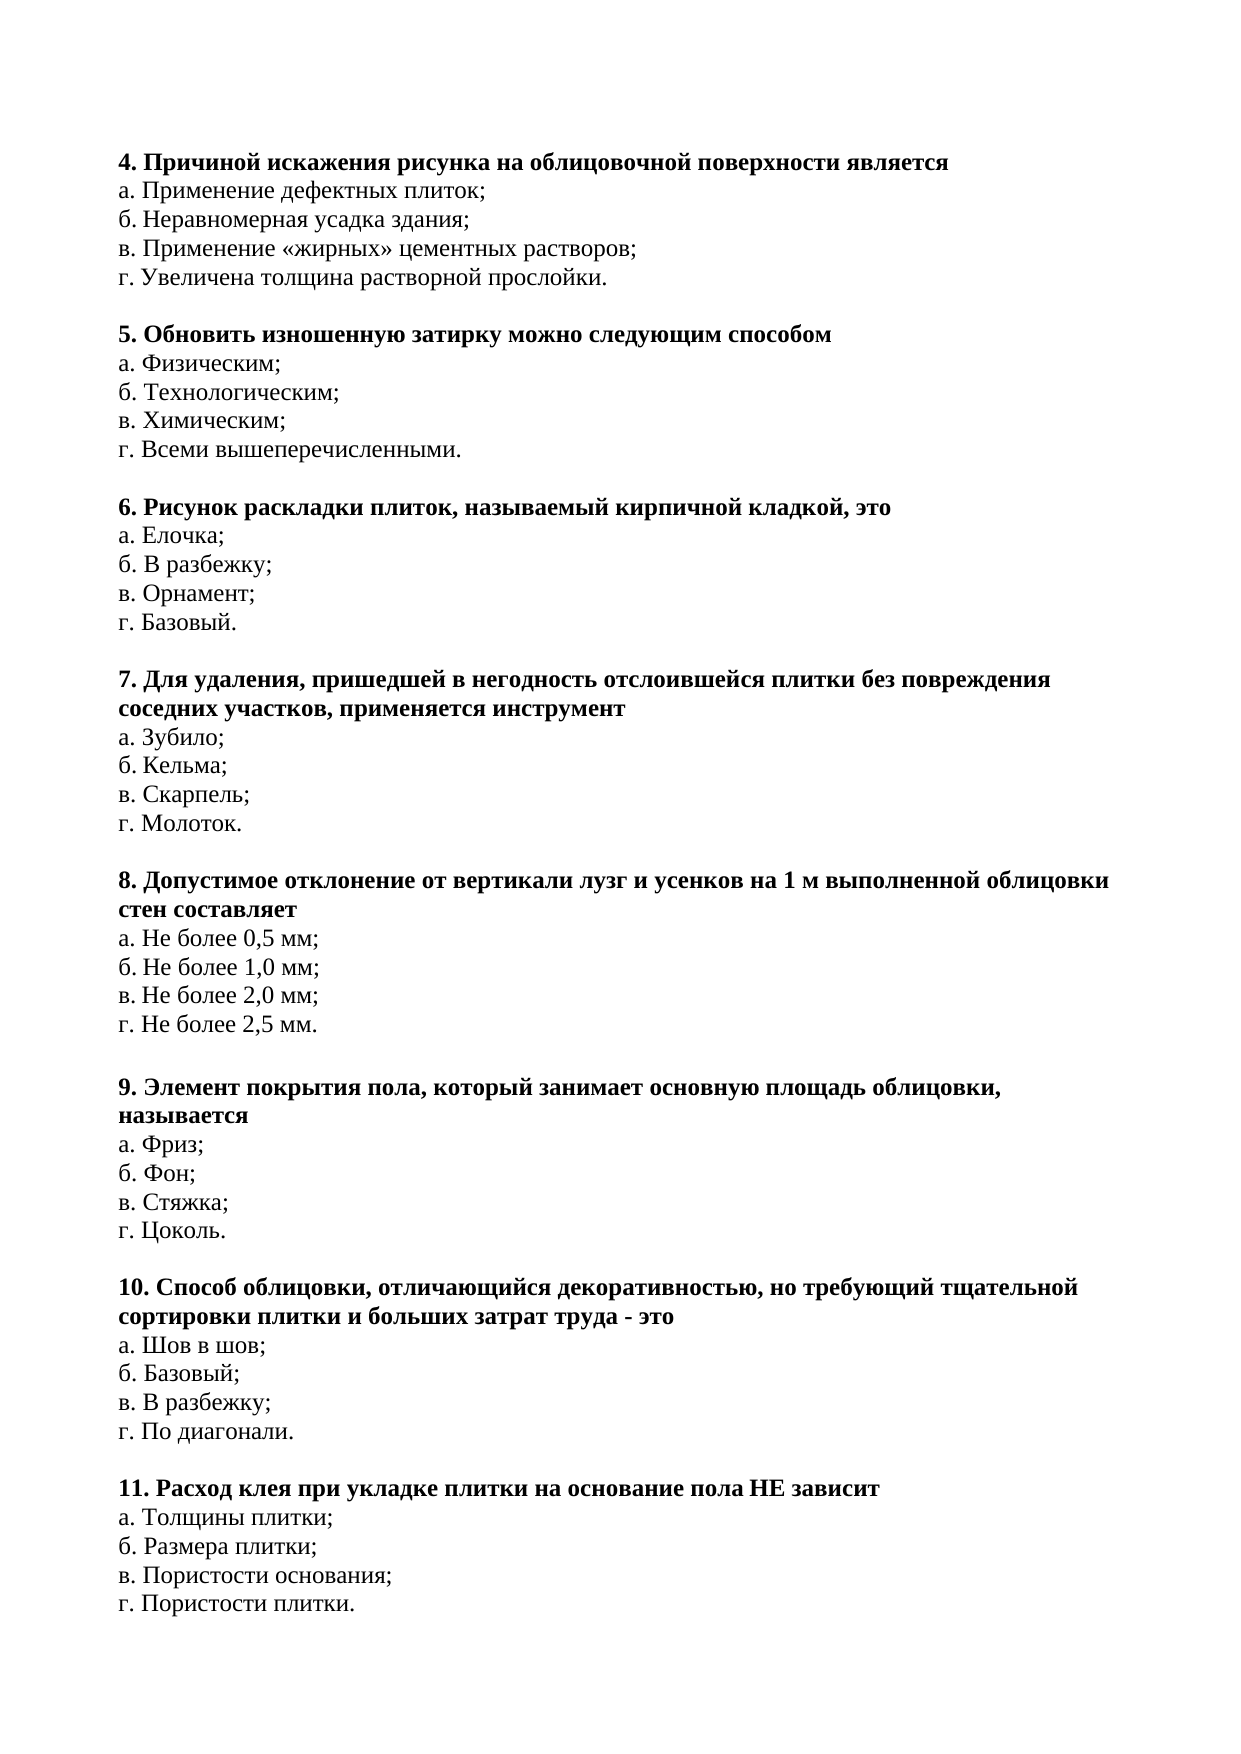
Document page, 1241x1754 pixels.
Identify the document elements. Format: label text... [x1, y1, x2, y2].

text 4. Причиной искажения рисунка на облицовочной поверхности является [118, 147, 1122, 176]
text в. Применение «жирных» цементных растворов; [118, 233, 1122, 262]
text б. Кельма; [118, 751, 1122, 779]
text 9. Элемент покрытия пола, который занимает основную площадь облицовки, называется [118, 1072, 1122, 1129]
text в. Не более 2,0 мм; [118, 981, 1122, 1009]
text в. Химическим; [118, 406, 1122, 434]
text б. Не более 1,0 мм; [118, 952, 1122, 981]
text 5. Обновить изношенную затирку можно следующим способом [118, 319, 1122, 348]
text 7. Для удаления, пришедшей в негодность отслоившейся плитки без повреждения соседних участков, применяется инструмент [118, 664, 1122, 722]
text 10. Способ облицовки, отличающийся декоративностью, но требующий тщательной сортировки плитки и больших затрат труда - это [118, 1272, 1122, 1330]
text 6. Рисунок раскладки плиток, называемый кирпичной кладкой, это [118, 492, 1122, 521]
text а. Елочка; [118, 521, 1122, 549]
text 8. Допустимое отклонение от вертикали лузг и усенков на 1 м выполненной облицовки стен составляет [118, 866, 1122, 923]
text г. Увеличена толщина растворной прослойки. [118, 262, 1122, 291]
text а. Применение дефектных плиток; [118, 176, 1122, 204]
text а. Физическим; [118, 348, 1122, 377]
text б. Неравномерная усадка здания; [118, 204, 1122, 233]
text а. Шов в шов; [118, 1330, 1122, 1358]
text г. Не более 2,5 мм. [118, 1009, 1122, 1038]
text г. Всеми вышеперечисленными. [118, 434, 1122, 463]
text а. Не более 0,5 мм; [118, 923, 1122, 952]
text г. Базовый. [118, 607, 1122, 636]
text б. В разбежку; [118, 549, 1122, 578]
text б. Размера плитки; [118, 1531, 1122, 1560]
text г. Молоток. [118, 808, 1122, 837]
text б. Технологическим; [118, 377, 1122, 406]
text в. Орнамент; [118, 578, 1122, 607]
text а. Зубило; [118, 722, 1122, 751]
text а. Фриз; [118, 1129, 1122, 1158]
text в. Скарпель; [118, 779, 1122, 808]
text 11. Расход клея при укладке плитки на основание пола НЕ зависит [118, 1473, 1122, 1502]
text б. Базовый; [118, 1358, 1122, 1387]
text а. Толщины плитки; [118, 1502, 1122, 1531]
text в. Стяжка; [118, 1187, 1122, 1215]
text г. Пористости плитки. [118, 1588, 1122, 1617]
text в. Пористости основания; [118, 1560, 1122, 1588]
text г. По диагонали. [118, 1416, 1122, 1445]
text г. Цоколь. [118, 1215, 1122, 1244]
text б. Фон; [118, 1158, 1122, 1187]
text в. В разбежку; [118, 1387, 1122, 1416]
